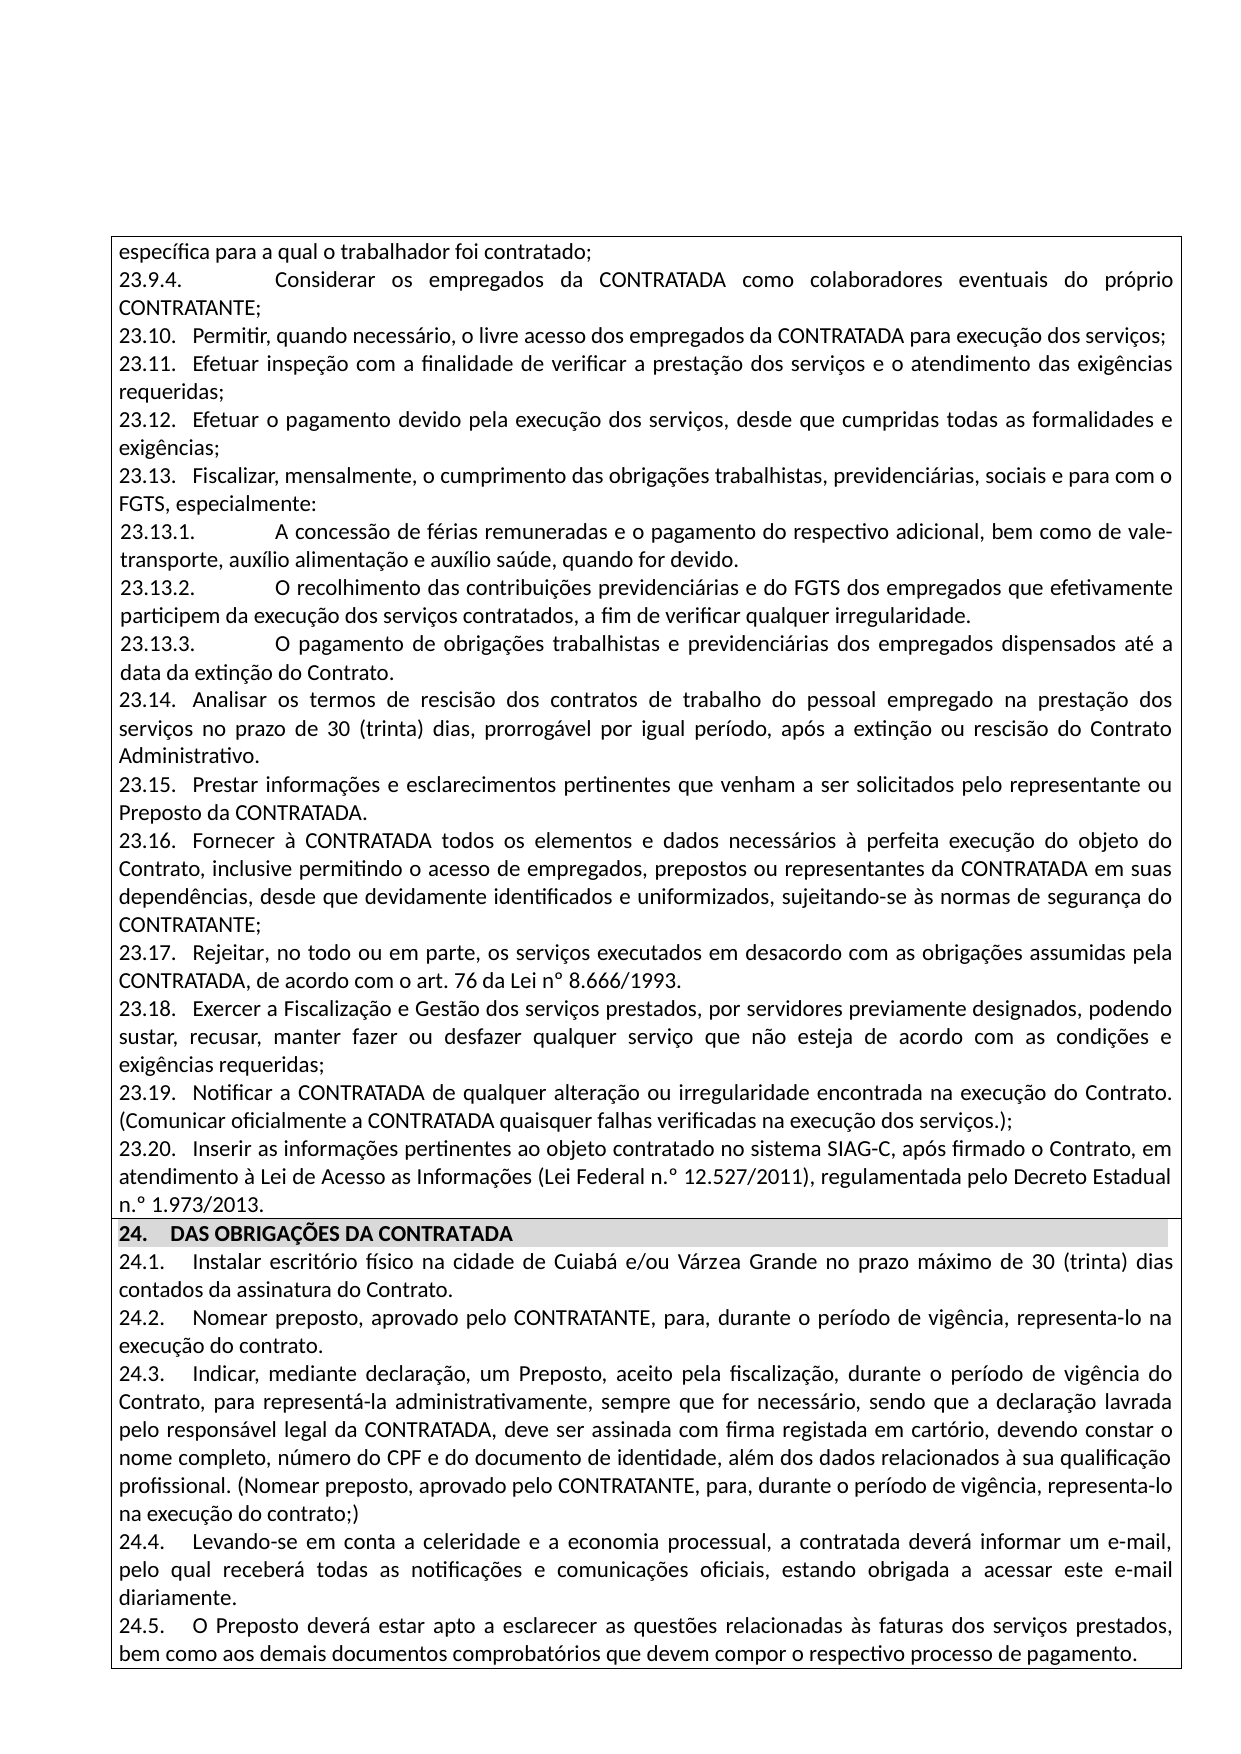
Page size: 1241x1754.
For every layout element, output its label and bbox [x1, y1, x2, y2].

table_cell [112, 237, 1181, 1218]
table_cell [112, 1219, 1181, 1667]
